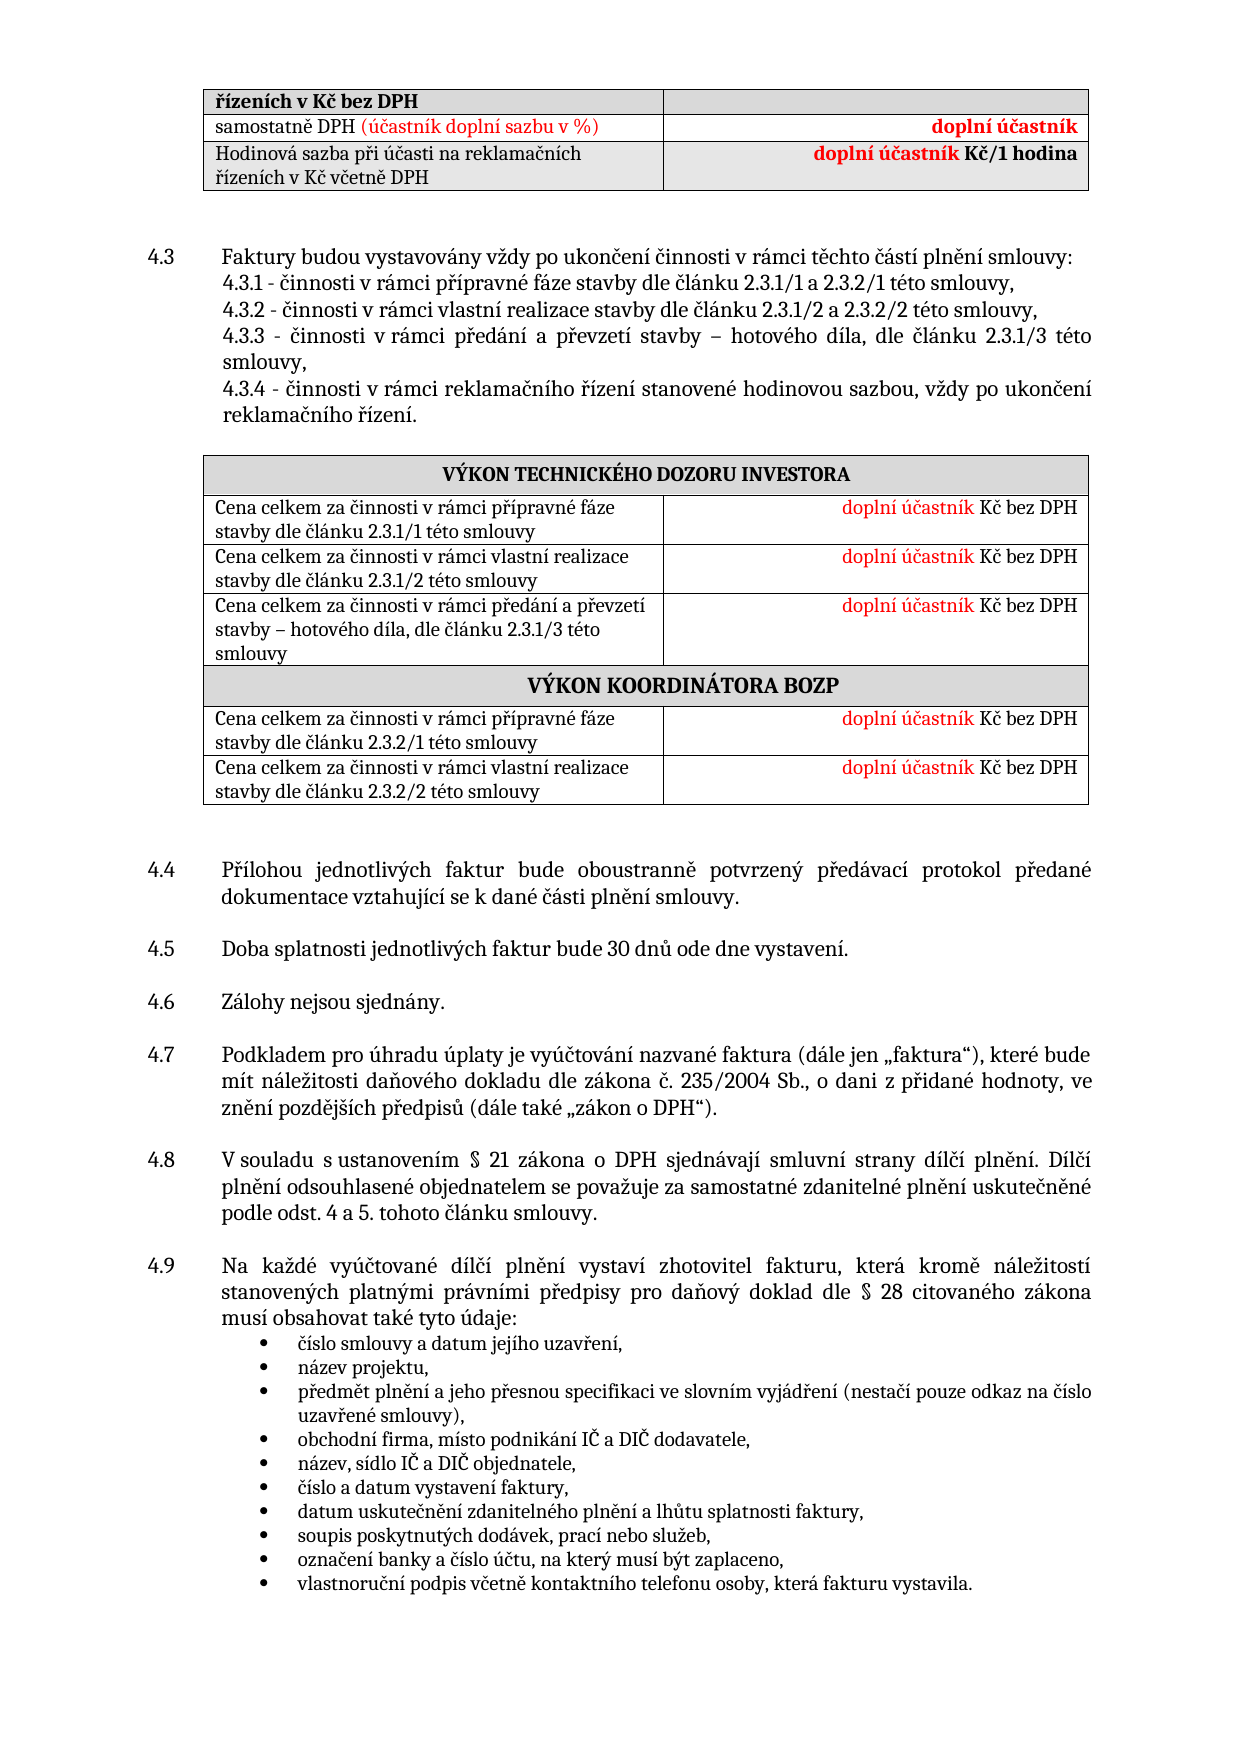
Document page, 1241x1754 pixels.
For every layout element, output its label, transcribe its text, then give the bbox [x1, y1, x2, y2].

list vlastnoruční podpis včetně kontaktního telefonu osoby, která fakturu vystavila. [260, 1571, 1092, 1595]
text 4.4 Přílohou jednotlivých faktur bude oboustranně potvrzený předávací protokol předané dokumentace vztahující se k dané části plnění smlouvy. [148, 857, 1092, 910]
list název, sídlo IČ a DIČ objednatele, [260, 1451, 1092, 1475]
table_cell doplní účastník Kč/1 hodina [664, 142, 1088, 190]
table_cell doplní účastník [664, 115, 1088, 141]
text 4.9 Na každé vyúčtované dílčí plnění vystaví zhotovitel fakturu, která kromě náležitostí stanovených platnými právními předpisy pro daňový doklad dle § 28 citovaného zákona musí obsahovat také tyto údaje: [148, 1252, 1092, 1332]
text 4.3.2 - činnosti v rámci vlastní realizace stavby dle článku 2.3.1/2 a 2.3.2/2 této smlouvy, [223, 296, 1092, 323]
list číslo smlouvy a datum jejího uzavření, [260, 1332, 1092, 1356]
list obchodní firma, místo podnikání IČ a DIČ dodavatele, [260, 1427, 1092, 1451]
table_cell doplní účastník Kč bez DPH [664, 496, 1088, 543]
text 4.8 V souladu s ustanovením § 21 zákona o DPH sjednávají smluvní strany dílčí plnění. Dílčí plnění odsouhlasené objednatelem se považuje za samostatné zdanitelné plnění uskutečněné podle odst. 4 a 5. tohoto článku smlouvy. [148, 1147, 1092, 1226]
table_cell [204, 115, 663, 141]
text 4.5 Doba splatnosti jednotlivých faktur bude 30 dnů ode dne vystavení. [148, 936, 1092, 963]
list název projektu, [260, 1356, 1092, 1379]
table_cell Cena celkem za činnosti v rámci přípravné fáze stavby dle článku 2.3.2/1 této smlouvy [204, 707, 663, 754]
table_header VÝKON TECHNICKÉHO DOZORU INVESTORA [204, 456, 1088, 494]
table_cell doplní účastník Kč bez DPH [664, 707, 1088, 754]
list označení banky a číslo účtu, na který musí být zaplaceno, [260, 1547, 1092, 1571]
text 4.3.1 - činnosti v rámci přípravné fáze stavby dle článku 2.3.1/1 a 2.3.2/1 této smlouvy, [223, 270, 1092, 296]
text 4.3 Faktury budou vystavovány vždy po ukončení činnosti v rámci těchto částí plnění smlouvy: [148, 244, 1092, 270]
table_cell Cena celkem za činnosti v rámci přípravné fáze stavby dle článku 2.3.1/1 této smlouvy [204, 496, 663, 543]
text 4.6 Zálohy nejsou sjednány. [148, 989, 1092, 1015]
table_cell Hodinová sazba při účasti na reklamačních řízeních v Kč včetně DPH [204, 142, 663, 190]
table_cell Cena celkem za činnosti v rámci předání a převzetí stavby – hotového díla, dle článku 2.3.1/3 této smlouvy [204, 594, 663, 665]
table_cell Cena celkem za činnosti v rámci vlastní realizace stavby dle článku 2.3.1/2 této smlouvy [204, 545, 663, 592]
text 4.3.4 - činnosti v rámci reklamačního řízení stanovené hodinovou sazbou, vždy po ukončení reklamačního řízení. [223, 376, 1092, 428]
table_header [204, 90, 663, 114]
table_cell Výkon koordinátora BOZP [204, 666, 1088, 706]
list předmět plnění a jeho přesnou specifikaci ve slovním vyjádření (nestačí pouze odkaz na číslo uzavřené smlouvy), [260, 1379, 1092, 1427]
table_cell doplní účastník Kč bez DPH [664, 594, 1088, 665]
list číslo a datum vystavení faktury, [260, 1475, 1092, 1499]
text 4.3.3 - činnosti v rámci předání a převzetí stavby – hotového díla, dle článku 2.3.1/3 této smlouvy, [223, 323, 1092, 376]
list soupis poskytnutých dodávek, prací nebo služeb, [260, 1523, 1092, 1547]
table_cell Cena celkem za činnosti v rámci vlastní realizace stavby dle článku 2.3.2/2 této smlouvy [204, 756, 663, 803]
text 4.7 Podkladem pro úhradu úplaty je vyúčtování nazvané faktura (dále jen „faktura“), které bude mít náležitosti daňového dokladu dle zákona č. 235/2004 Sb., o dani z přidané hodnoty, ve znění pozdějších předpisů (dále také „zákon o DPH“). [148, 1042, 1092, 1121]
table_cell doplní účastník Kč bez DPH [664, 545, 1088, 592]
list datum uskutečnění zdanitelného plnění a lhůtu splatnosti faktury, [260, 1499, 1092, 1523]
table_cell doplní účastník Kč bez DPH [664, 756, 1088, 803]
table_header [664, 90, 1088, 114]
